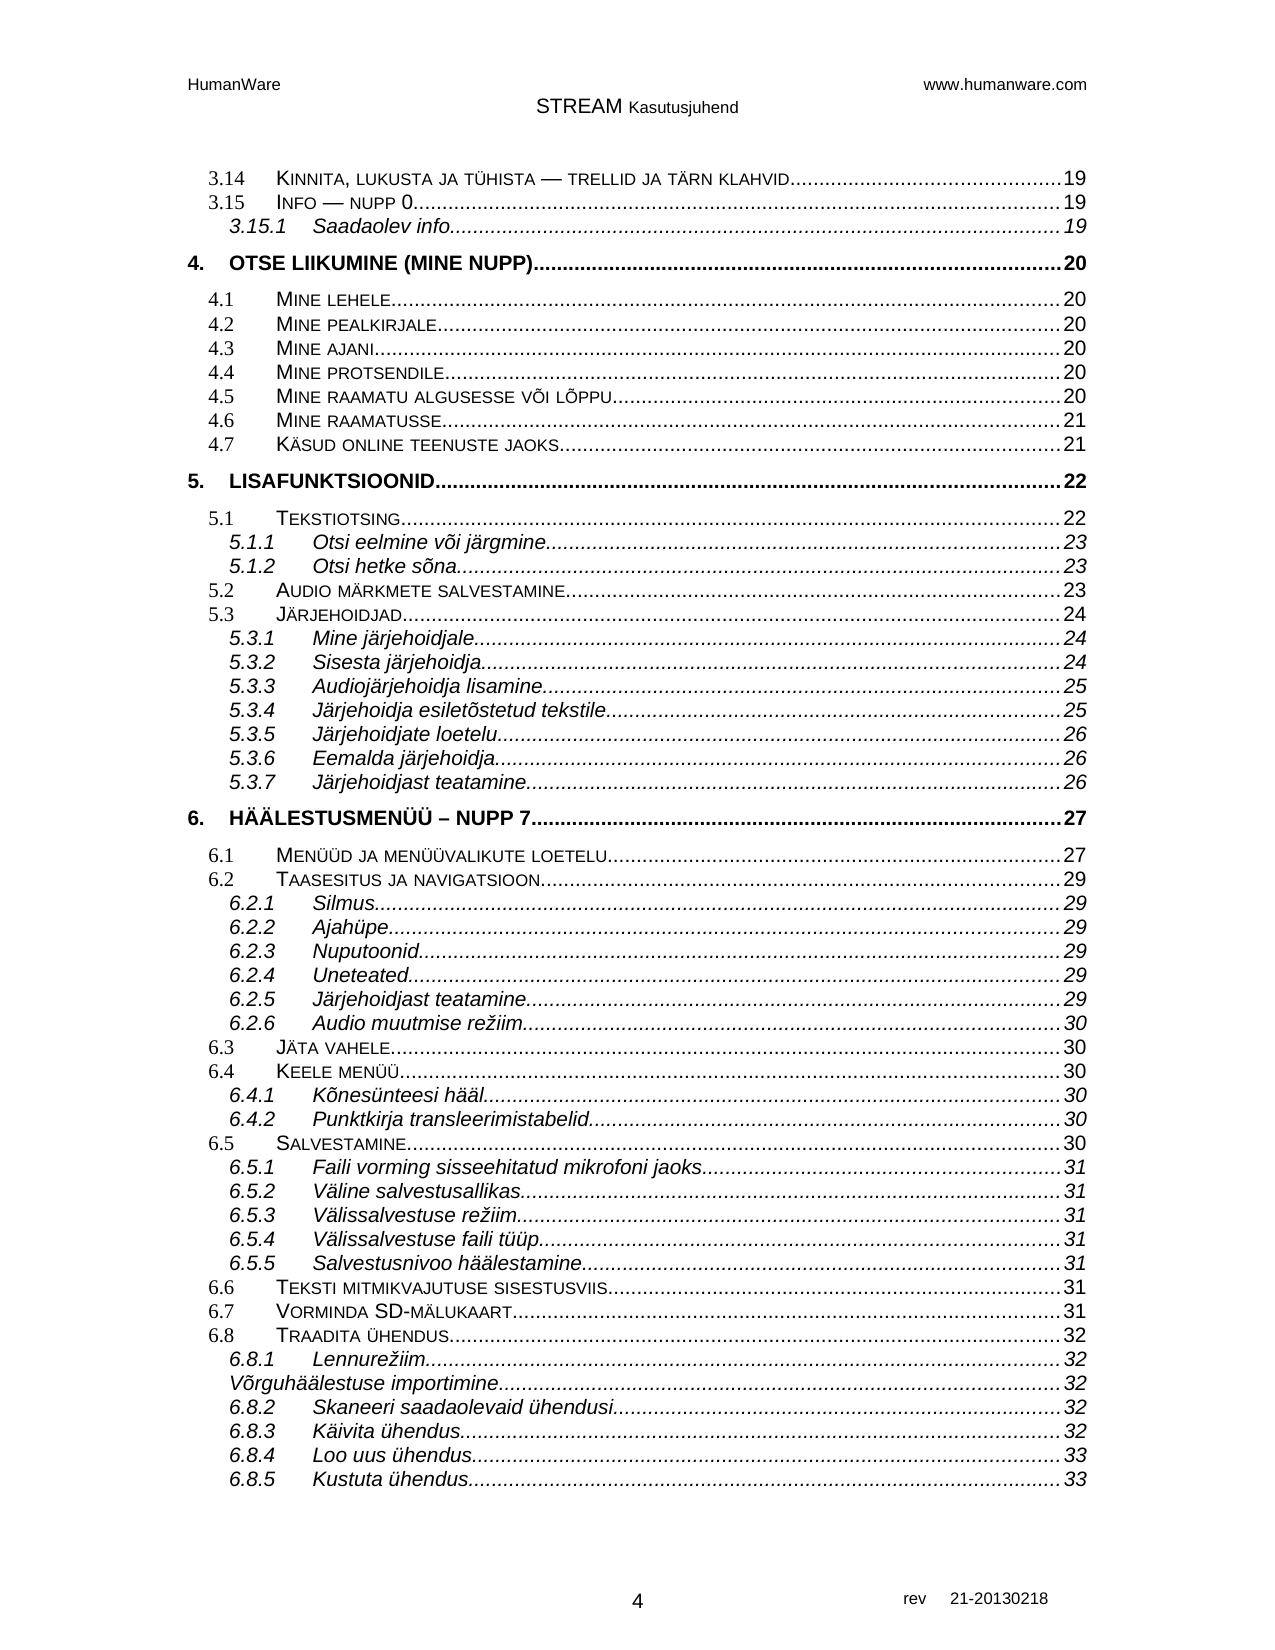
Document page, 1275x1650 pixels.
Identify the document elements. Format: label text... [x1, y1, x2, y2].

text 6.2.1 Silmus 29 [229, 891, 1088, 915]
text 5.2 Audio märkmete salvestamine 23 [208, 577, 1088, 602]
text 6.2.5 Järjehoidjast teatamine 29 [229, 987, 1088, 1011]
text 4.4 Mine protsendile 20 [208, 360, 1088, 384]
text 4.2 Mine pealkirjale 20 [208, 311, 1088, 336]
text 5.3.7 Järjehoidjast teatamine 26 [229, 769, 1088, 793]
text 6.5.5 Salvestusnivoo häälestamine 31 [229, 1251, 1088, 1275]
text 6.8.5 Kustuta ühendus 33 [229, 1467, 1088, 1491]
text 5.1.1 Otsi eelmine või järgmine 23 [229, 529, 1088, 553]
text 6.5.2 Väline salvestusallikas 31 [229, 1179, 1088, 1203]
text 6.8 Traadita ühendus 32 [208, 1323, 1088, 1347]
text 5.3.1 Mine järjehoidjale 24 [229, 626, 1088, 650]
text 3.14 Kinnita, lukusta ja tühista — trellid ja tärn klahvid 19 [208, 166, 1088, 190]
text 6.5.4 Välissalvestuse faili tüüp 31 [229, 1227, 1088, 1251]
text 6.2.6 Audio muutmise režiim 30 [229, 1011, 1088, 1034]
text 6.8.1 Lennurežiim 32 [229, 1347, 1088, 1371]
text 6. Häälestusmenüü – nupp 7 27 [187, 806, 1088, 830]
text 6.1 Menüüd ja menüüvalikute loetelu 27 [208, 842, 1088, 867]
text 3.15.1 Saadaolev info 19 [229, 214, 1088, 238]
text 4.7 Käsud online teenuste jaoks 21 [208, 432, 1088, 456]
text 5.3.5 Järjehoidjate loetelu 26 [229, 722, 1088, 746]
text 6.4 Keele menüü 30 [208, 1059, 1088, 1083]
text 6.7 Vorminda SD-mälukaart 31 [208, 1299, 1088, 1323]
text 5.3.4 Järjehoidja esiletõstetud tekstile 25 [229, 698, 1088, 722]
text 4. Otse liikumine (Mine nupp) 20 [187, 251, 1088, 275]
text 6.8.4 Loo uus ühendus 33 [229, 1443, 1088, 1467]
text 6.5.3 Välissalvestuse režiim 31 [229, 1203, 1088, 1227]
text 6.2.2 Ajahüpe 29 [229, 915, 1088, 939]
text 3.15 Info — nupp 0 19 [208, 190, 1088, 214]
text 5.3.2 Sisesta järjehoidja 24 [229, 650, 1088, 674]
text 4.1 Mine lehele 20 [208, 287, 1088, 311]
text 5.3 Järjehoidjad 24 [208, 602, 1088, 626]
text 6.2 Taasesitus ja navigatsioon 29 [208, 867, 1088, 891]
text 6.8.3 Käivita ühendus 32 [229, 1419, 1088, 1443]
text 6.6 Teksti mitmikvajutuse sisestusviis 31 [208, 1275, 1088, 1299]
text 4.6 Mine raamatusse 21 [208, 408, 1088, 432]
text 5. Lisafunktsioonid 22 [187, 469, 1088, 493]
text 5.1.2 Otsi hetke sõna 23 [229, 553, 1088, 577]
text 6.8.2 Skaneeri saadaolevaid ühendusi 32 [229, 1395, 1088, 1419]
text 6.2.4 Uneteated 29 [229, 963, 1088, 987]
text 5.3.3 Audiojärjehoidja lisamine 25 [229, 674, 1088, 698]
text 6.3 Jäta vahele 30 [208, 1034, 1088, 1059]
text 4.3 Mine ajani 20 [208, 336, 1088, 360]
text 6.5.1 Faili vorming sisseehitatud mikrofoni jaoks 31 [229, 1155, 1088, 1179]
text 6.4.1 Kõnesünteesi hääl 30 [229, 1083, 1088, 1107]
text 6.4.2 Punktkirja transleerimistabelid 30 [229, 1107, 1088, 1131]
text 4.5 Mine raamatu algusesse või lõppu 20 [208, 384, 1088, 408]
text 6.5 Salvestamine 30 [208, 1131, 1088, 1155]
text 5.3.6 Eemalda järjehoidja 26 [229, 746, 1088, 769]
text 5.1 Tekstiotsing 22 [208, 505, 1088, 529]
text Võrguhäälestuse importimine 32 [229, 1371, 1088, 1395]
text 6.2.3 Nuputoonid 29 [229, 939, 1088, 963]
